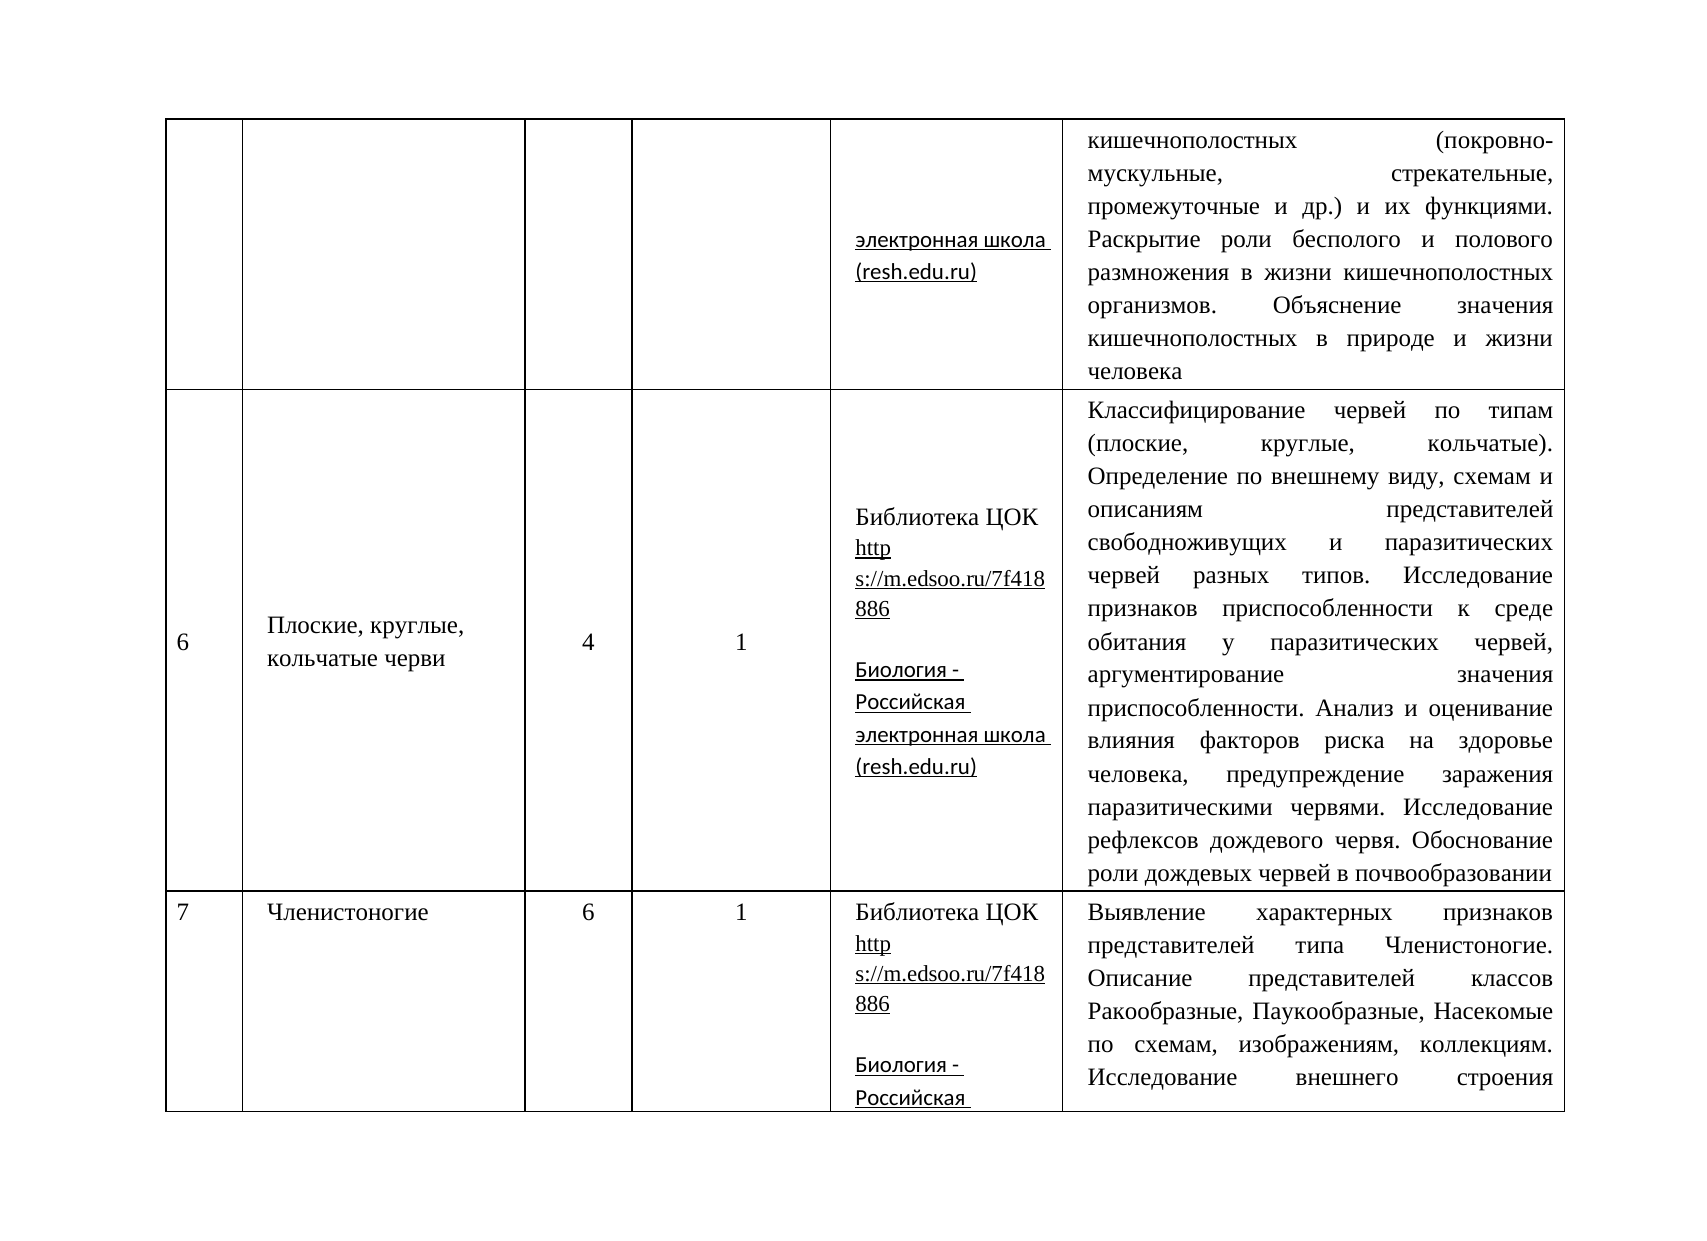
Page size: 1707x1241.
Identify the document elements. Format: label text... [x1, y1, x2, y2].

table_cell 1 [633, 390, 830, 890]
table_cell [831, 120, 1062, 389]
table_cell 2 [526, 120, 631, 389]
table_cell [1063, 892, 1564, 1111]
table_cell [243, 120, 524, 389]
table_cell 5 [167, 120, 242, 389]
table_cell 1 [633, 892, 830, 1111]
table_cell 6 [167, 390, 242, 890]
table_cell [1063, 120, 1564, 389]
table_cell 1 [633, 120, 830, 389]
table_cell Членистоногие [243, 892, 524, 1111]
table_cell 4 [526, 390, 631, 890]
table_cell 7 [167, 892, 242, 1111]
table_cell 6 [526, 892, 631, 1111]
table_cell Плоские, круглые, кольчатые черви [243, 390, 524, 890]
table_cell Библиотека ЦОК https://m.edsoo.ru/7f418886 Биология - Российская электронная школа (resh.edu.ru) [831, 390, 1062, 890]
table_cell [831, 892, 1062, 1111]
table_cell Классифицирование червей по типам (плоские, круглые, кольчатые). Определение по внешнему виду, схемам и описаниям представителей свободноживущих и паразитических червей разных типов. Исследование признаков приспособленности к среде обитания у паразитических червей, аргументирование значения приспособленности. Анализ и оценивание влияния факторов риска на здоровье человека, предупреждение заражения паразитическими червями. Исследование рефлексов дождевого червя. Обоснование роли дождевых червей в почвообразовании [1063, 390, 1564, 890]
